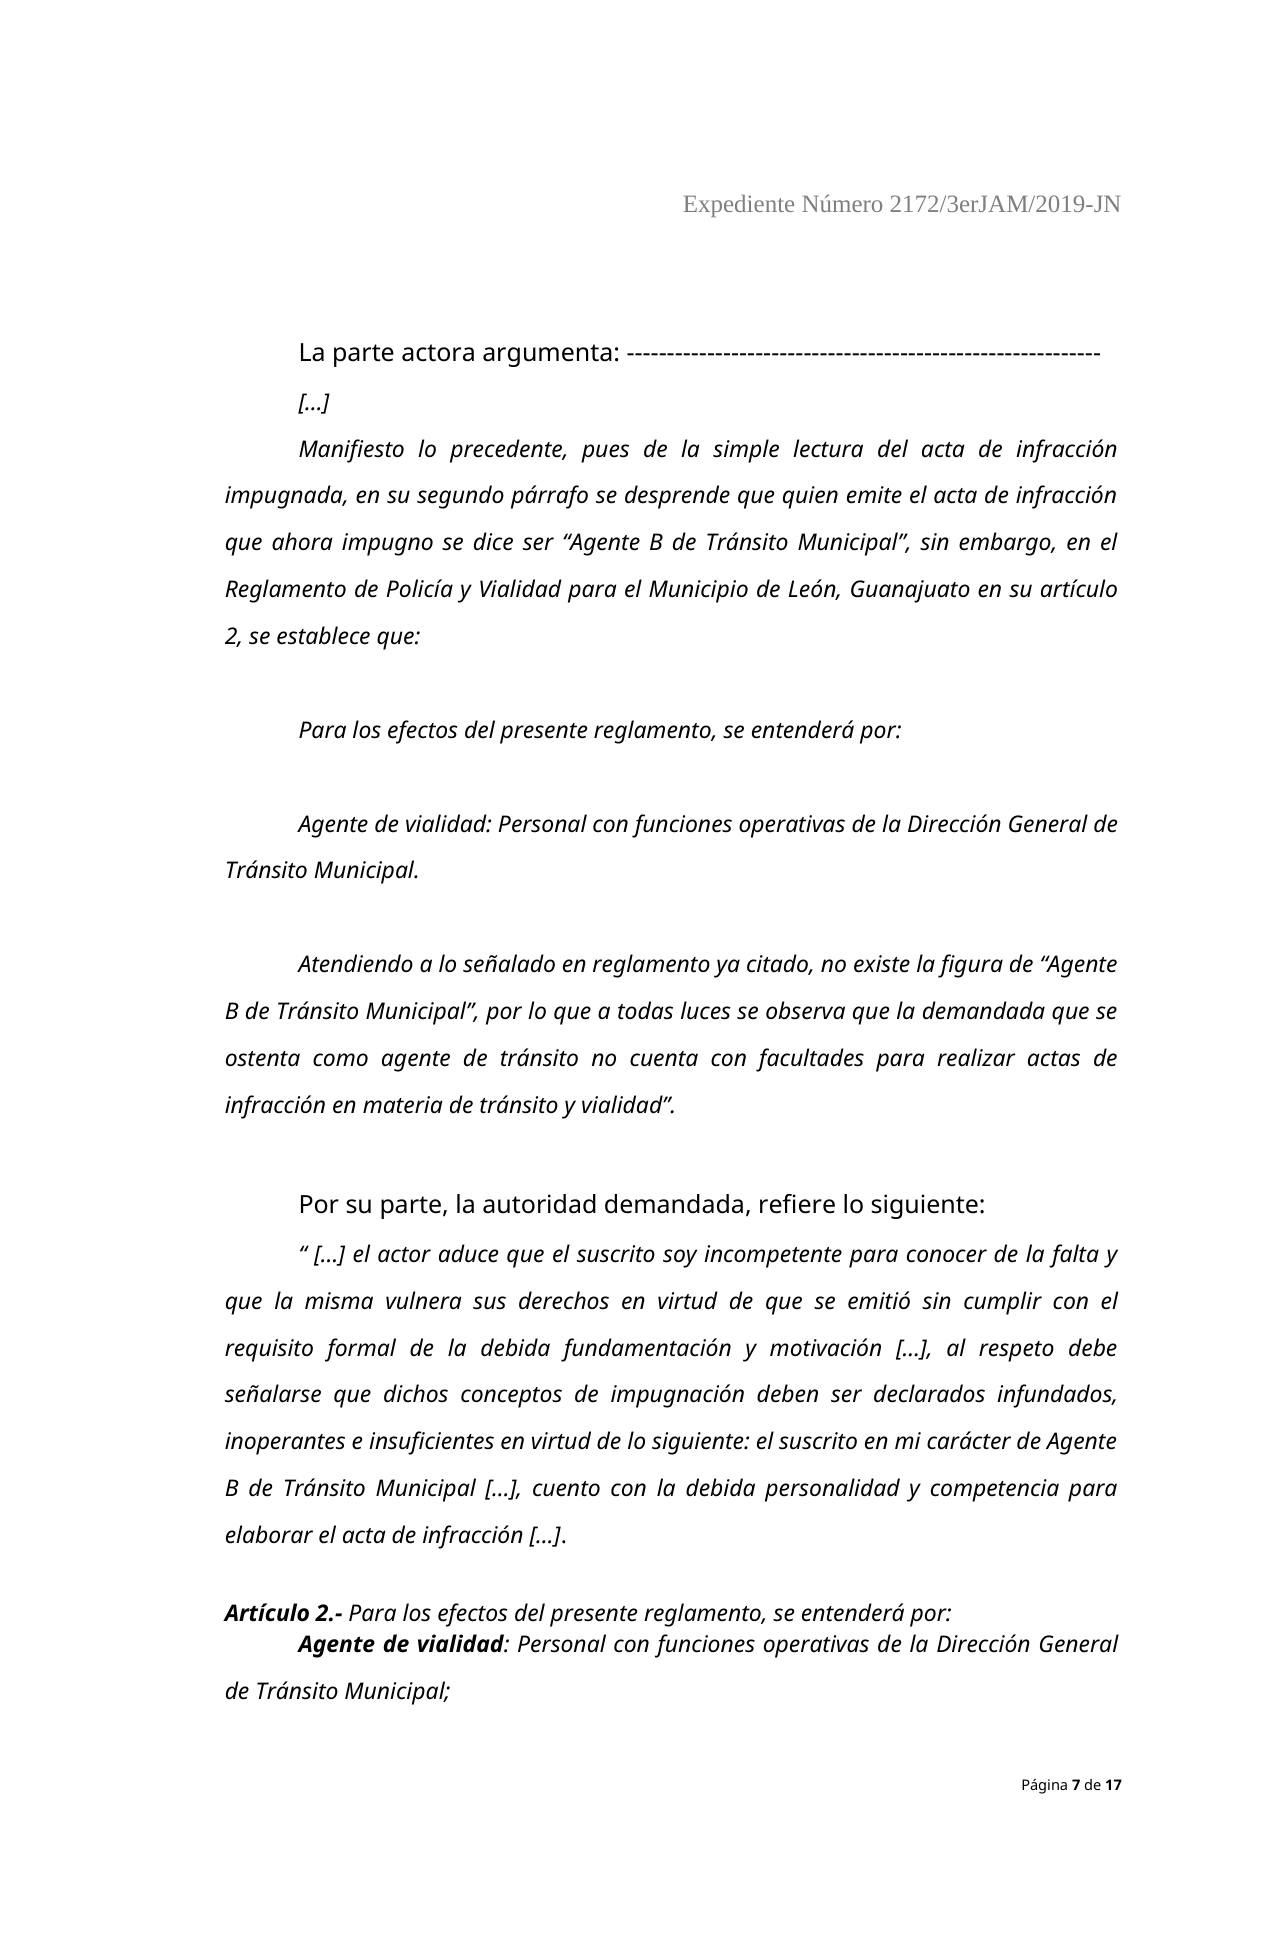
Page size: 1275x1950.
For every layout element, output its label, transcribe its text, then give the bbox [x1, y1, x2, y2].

text Atendiendo a lo señalado en reglamento ya citado, no existe la figura de “Agente B de Tránsito Municipal”, por lo que a todas luces se observa que la demandada que se ostenta como agente de tránsito no cuenta con facultades para realizar actas de infracción en materia de tránsito y vialidad”. [224, 948, 1121, 1120]
text Artículo 2.- Para los efectos del presente reglamento, se entenderá por: [224, 1597, 1121, 1628]
text “ […] el actor aduce que el suscrito soy incompetente para conocer de la falta y que la misma vulnera sus derechos en virtud de que se emitió sin cumplir con el requisito formal de la debida fundamentación y motivación […], al respeto debe señalarse que dichos conceptos de impugnación deben ser declarados infundados, inoperantes e insuficientes en virtud de lo siguiente: el suscrito en mi carácter de Agente B de Tránsito Municipal […], cuento con la debida personalidad y competencia para elaborar el acta de infracción […]. [224, 1238, 1121, 1550]
text Agente de vialidad: Personal con funciones operativas de la Dirección General de Tránsito Municipal. [224, 807, 1121, 886]
text […] [224, 386, 1121, 417]
text Agente de vialidad: Personal con funciones operativas de la Dirección General de Tránsito Municipal; [224, 1628, 1121, 1706]
text La parte actora argumenta: ----------------------------------------------------------- [224, 334, 1121, 369]
text Por su parte, la autoridad demandada, refiere lo siguiente: [224, 1187, 1121, 1221]
text Manifiesto lo precedente, pues de la simple lectura del acta de infracción impugnada, en su segundo párrafo se desprende que quien emite el acta de infracción que ahora impugno se dice ser “Agente B de Tránsito Municipal”, sin embargo, en el Reglamento de Policía y Vialidad para el Municipio de León, Guanajuato en su artículo 2, se establece que: [224, 432, 1121, 651]
text Para los efectos del presente reglamento, se entenderá por: [224, 714, 1121, 745]
